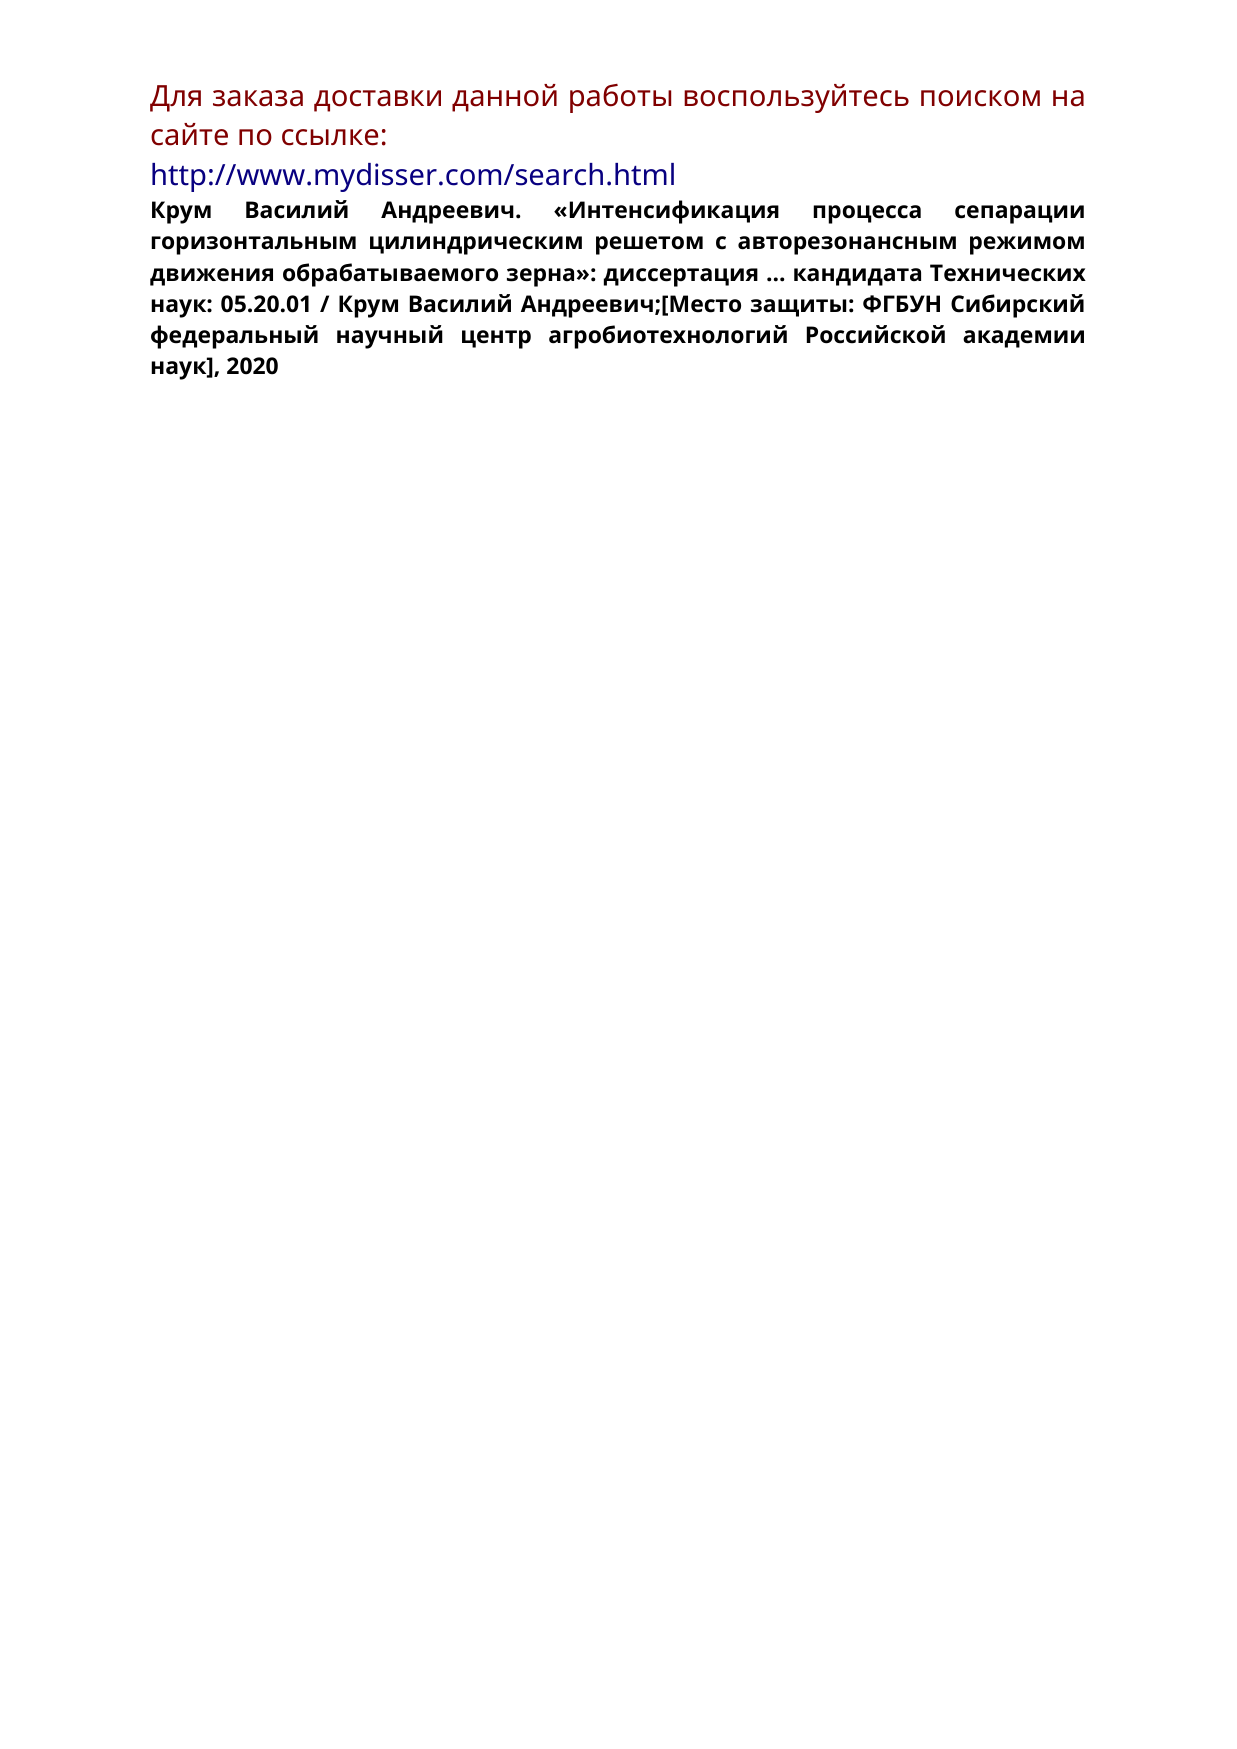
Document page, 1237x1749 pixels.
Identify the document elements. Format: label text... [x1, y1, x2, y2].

text Крум Василий Андреевич. «Интенсификация процесса сепарации горизонтальным цилиндрическим решетом с авторезонансным режимом движения обрабатываемого зерна»: диссертация ... кандидата Технических наук: 05.20.01 / Крум Василий Андреевич;[Место защиты: ФГБУН Сибирский федеральный научный центр агробиотехнологий Российской академии наук], 2020 [150, 194, 1086, 382]
